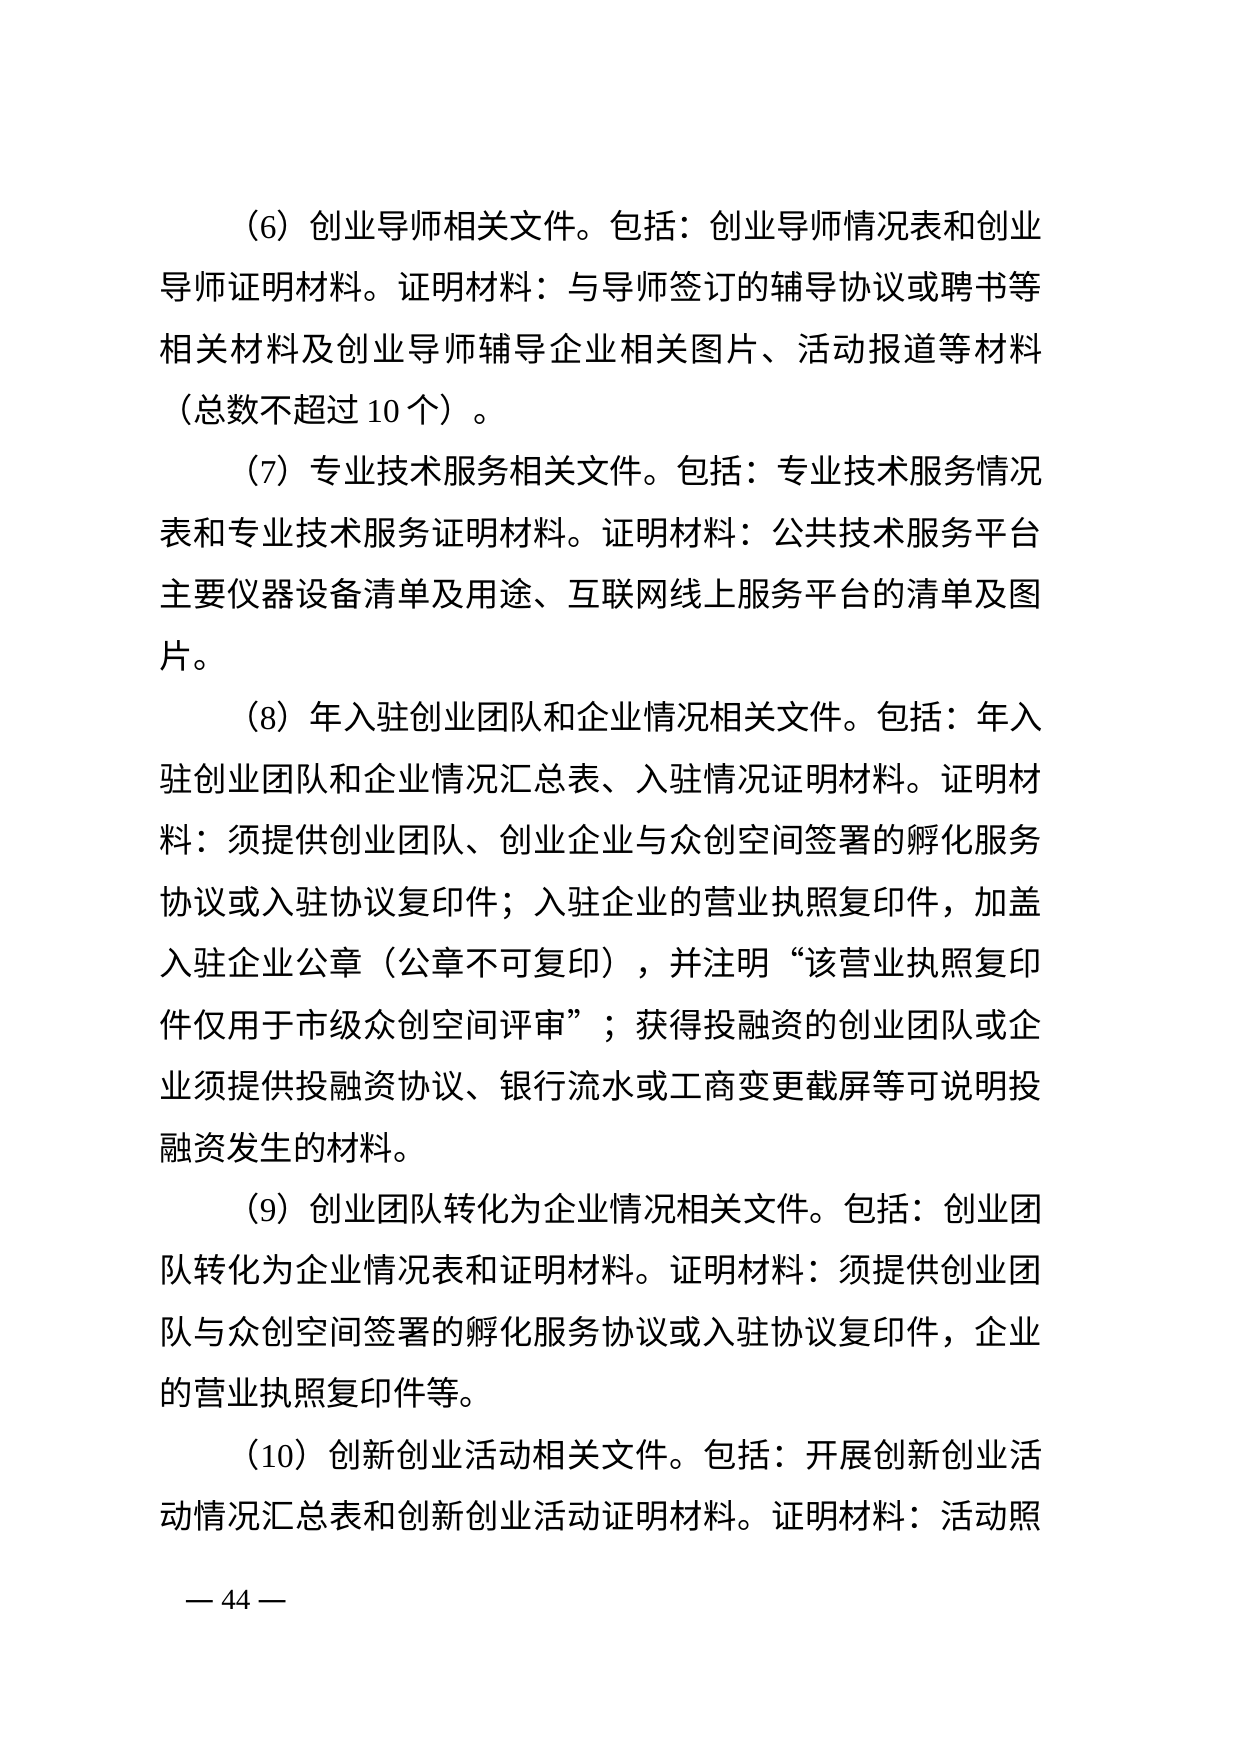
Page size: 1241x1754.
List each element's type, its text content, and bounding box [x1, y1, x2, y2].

text （8）年入驻创业团队和企业情况相关文件。包括：年入驻创业团队和企业情况汇总表、入驻情况证明材料。证明材料：须提供创业团队、创业企业与众创空间签署的孵化服务协议或入驻协议复印件；入驻企业的营业执照复印件，加盖入驻企业公章（公章不可复印），并注明“该营业执照复印件仅用于市级众创空间评审”；获得投融资的创业团队或企业须提供投融资协议、银行流水或工商变更截屏等可说明投融资发生的材料。 [159, 681, 1043, 1172]
text （7）专业技术服务相关文件。包括：专业技术服务情况表和专业技术服务证明材料。证明材料：公共技术服务平台主要仪器设备清单及用途、互联网线上服务平台的清单及图片。 [159, 435, 1043, 681]
text （6）创业导师相关文件。包括：创业导师情况表和创业导师证明材料。证明材料：与导师签订的辅导协议或聘书等相关材料及创业导师辅导企业相关图片、活动报道等材料（总数不超过10个）。 [159, 189, 1043, 435]
text （9）创业团队转化为企业情况相关文件。包括：创业团队转化为企业情况表和证明材料。证明材料：须提供创业团队与众创空间签署的孵化服务协议或入驻协议复印件，企业的营业执照复印件等。 [159, 1172, 1043, 1418]
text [159, 1418, 1043, 1541]
